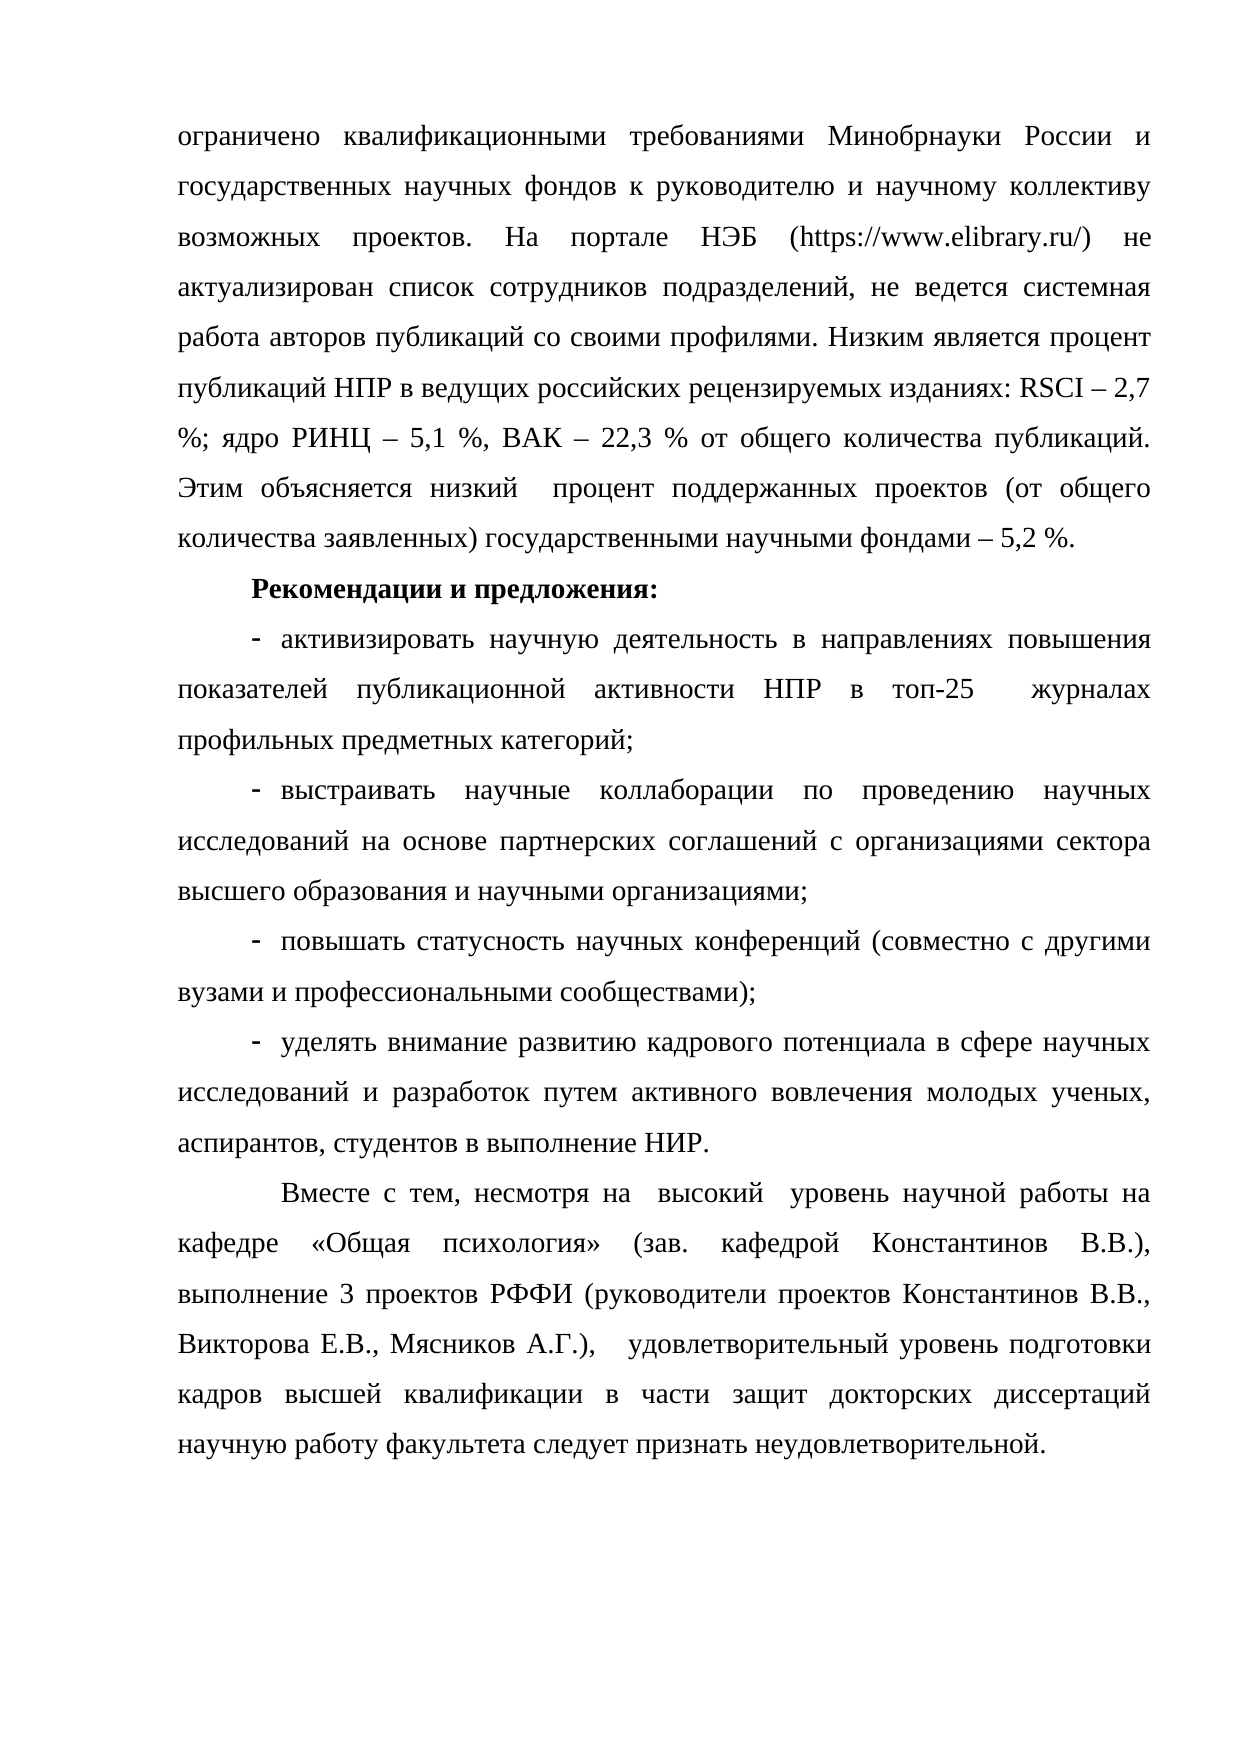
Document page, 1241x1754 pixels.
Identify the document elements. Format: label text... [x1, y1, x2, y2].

list уделять внимание развитию кадрового потенциала в сфере научных исследований и разработок путем активного вовлечения молодых ученых, аспирантов, студентов в выполнение НИР. [177, 1024, 1152, 1158]
text Вместе с тем, несмотря на высокий уровень научной работы на кафедре «Общая психология» (зав. кафедрой Константинов В.В.), выполнение 3 проектов РФФИ (руководители проектов Константинов В.В., Викторова Е.В., Мясников А.Г.), удовлетворительный уровень подготовки кадров высшей квалификации в части защит докторских диссертаций научную работу факультета следует признать неудовлетворительной. [177, 1175, 1152, 1460]
list выстраивать научные коллаборации по проведению научных исследований на основе партнерских соглашений с организациями сектора высшего образования и научными организациями; [177, 772, 1152, 907]
text Рекомендации и предложения: [251, 571, 1152, 604]
list повышать статусность научных конференций (совместно с другими вузами и профессиональными сообществами); [177, 923, 1152, 1007]
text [177, 118, 1152, 554]
list активизировать научную деятельность в направлениях повышения показателей публикационной активности НПР в топ-25 журналах профильных предметных категорий; [177, 621, 1152, 756]
